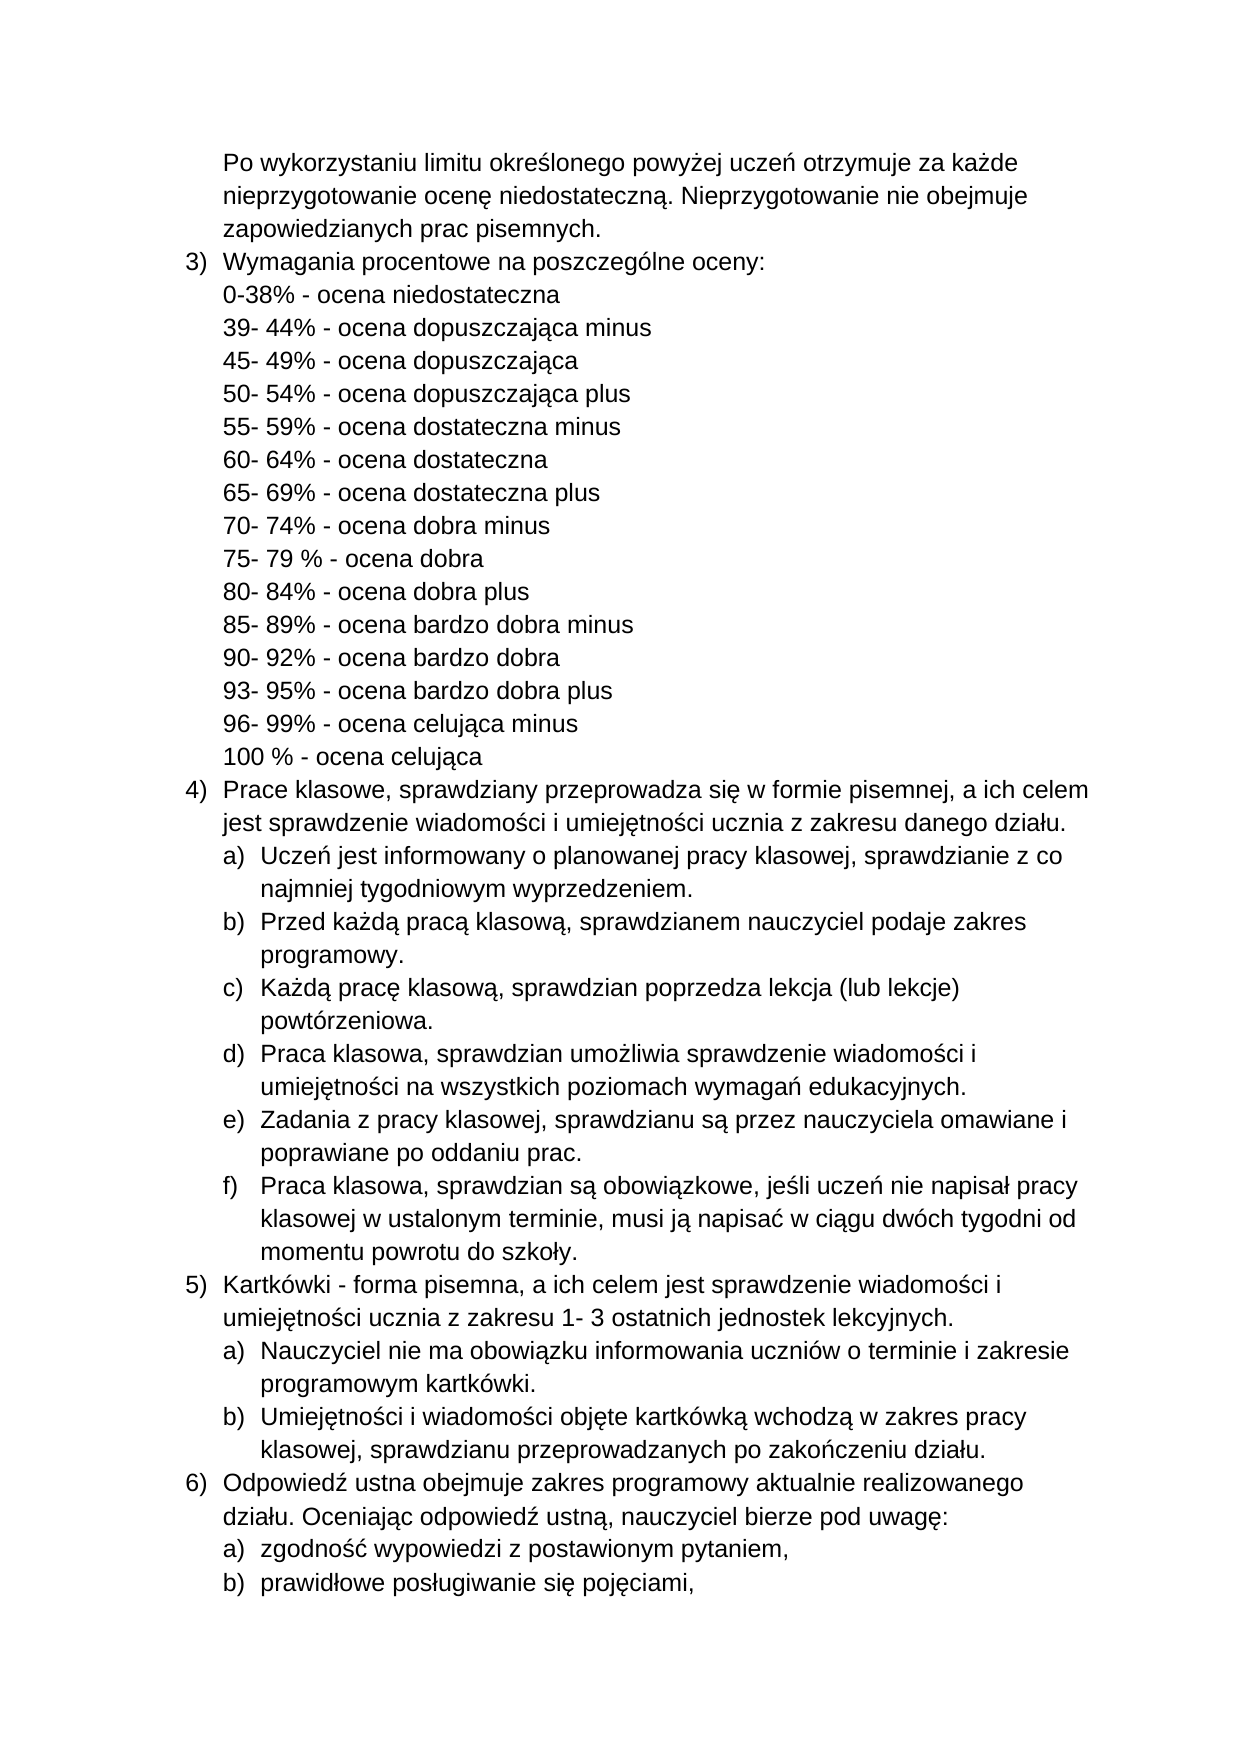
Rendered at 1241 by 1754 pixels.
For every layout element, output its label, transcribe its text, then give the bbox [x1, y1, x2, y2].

list 50- 54% - ocena dopuszczająca plus [223, 379, 1093, 407]
list 65- 69% - ocena dostateczna plus [223, 478, 1093, 507]
list 96- 99% - ocena celująca minus [223, 709, 1093, 738]
list Prace klasowe, sprawdziany przeprowadza się w formie pisemnej, a ich celem jest sprawdzenie wiadomości i umiejętności ucznia z zakresu danego działu. [185, 775, 1093, 837]
list Praca klasowa, sprawdzian umożliwia sprawdzenie wiadomości i umiejętności na wszystkich poziomach wymagań edukacyjnych. [223, 1039, 1093, 1101]
list 55- 59% - ocena dostateczna minus [223, 412, 1093, 441]
list 39- 44% - ocena dopuszczająca minus [223, 313, 1093, 341]
list 93- 95% - ocena bardzo dobra plus [223, 676, 1093, 705]
list Zadania z pracy klasowej, sprawdzianu są przez nauczyciela omawiane i poprawiane po oddaniu prac. [223, 1105, 1093, 1167]
list zgodność wypowiedzi z postawionym pytaniem, [223, 1534, 1093, 1563]
list Przed każdą pracą klasową, sprawdzianem nauczyciel podaje zakres programowy. [223, 907, 1093, 969]
list 75- 79 % - ocena dobra [223, 544, 1093, 573]
list prawidłowe posługiwanie się pojęciami, [223, 1567, 1093, 1596]
list Każdą pracę klasową, sprawdzian poprzedza lekcja (lub lekcje) powtórzeniowa. [223, 973, 1093, 1035]
list 100 % - ocena celująca [223, 742, 1093, 771]
list 80- 84% - ocena dobra plus [223, 577, 1093, 606]
list Praca klasowa, sprawdzian są obowiązkowe, jeśli uczeń nie napisał pracy klasowej w ustalonym terminie, musi ją napisać w ciągu dwóch tygodni od momentu powrotu do szkoły. [223, 1171, 1093, 1266]
list 60- 64% - ocena dostateczna [223, 445, 1093, 473]
list Umiejętności i wiadomości objęte kartkówką wchodzą w zakres pracy klasowej, sprawdzianu przeprowadzanych po zakończeniu działu. [223, 1402, 1093, 1464]
list Uczeń jest informowany o planowanej pracy klasowej, sprawdzianie z co najmniej tygodniowym wyprzedzeniem. [223, 841, 1093, 903]
list 85- 89% - ocena bardzo dobra minus [223, 610, 1093, 639]
list 70- 74% - ocena dobra minus [223, 511, 1093, 539]
list Odpowiedź ustna obejmuje zakres programowy aktualnie realizowanego działu. Oceniając odpowiedź ustną, nauczyciel bierze pod uwagę: [185, 1468, 1093, 1530]
list Wymagania procentowe na poszczególne oceny: [185, 247, 1093, 275]
list 45- 49% - ocena dopuszczająca [223, 346, 1093, 374]
list 0-38% - ocena niedostateczna [223, 280, 1093, 308]
list Po wykorzystaniu limitu określonego powyżej uczeń otrzymuje za każde nieprzygotowanie ocenę niedostateczną. Nieprzygotowanie nie obejmuje zapowiedzianych prac pisemnych. [223, 148, 1093, 242]
list Nauczyciel nie ma obowiązku informowania uczniów o terminie i zakresie programowym kartkówki. [223, 1336, 1093, 1398]
list Kartkówki - forma pisemna, a ich celem jest sprawdzenie wiadomości i umiejętności ucznia z zakresu 1- 3 ostatnich jednostek lekcyjnych. [185, 1270, 1093, 1332]
list 90- 92% - ocena bardzo dobra [223, 643, 1093, 672]
